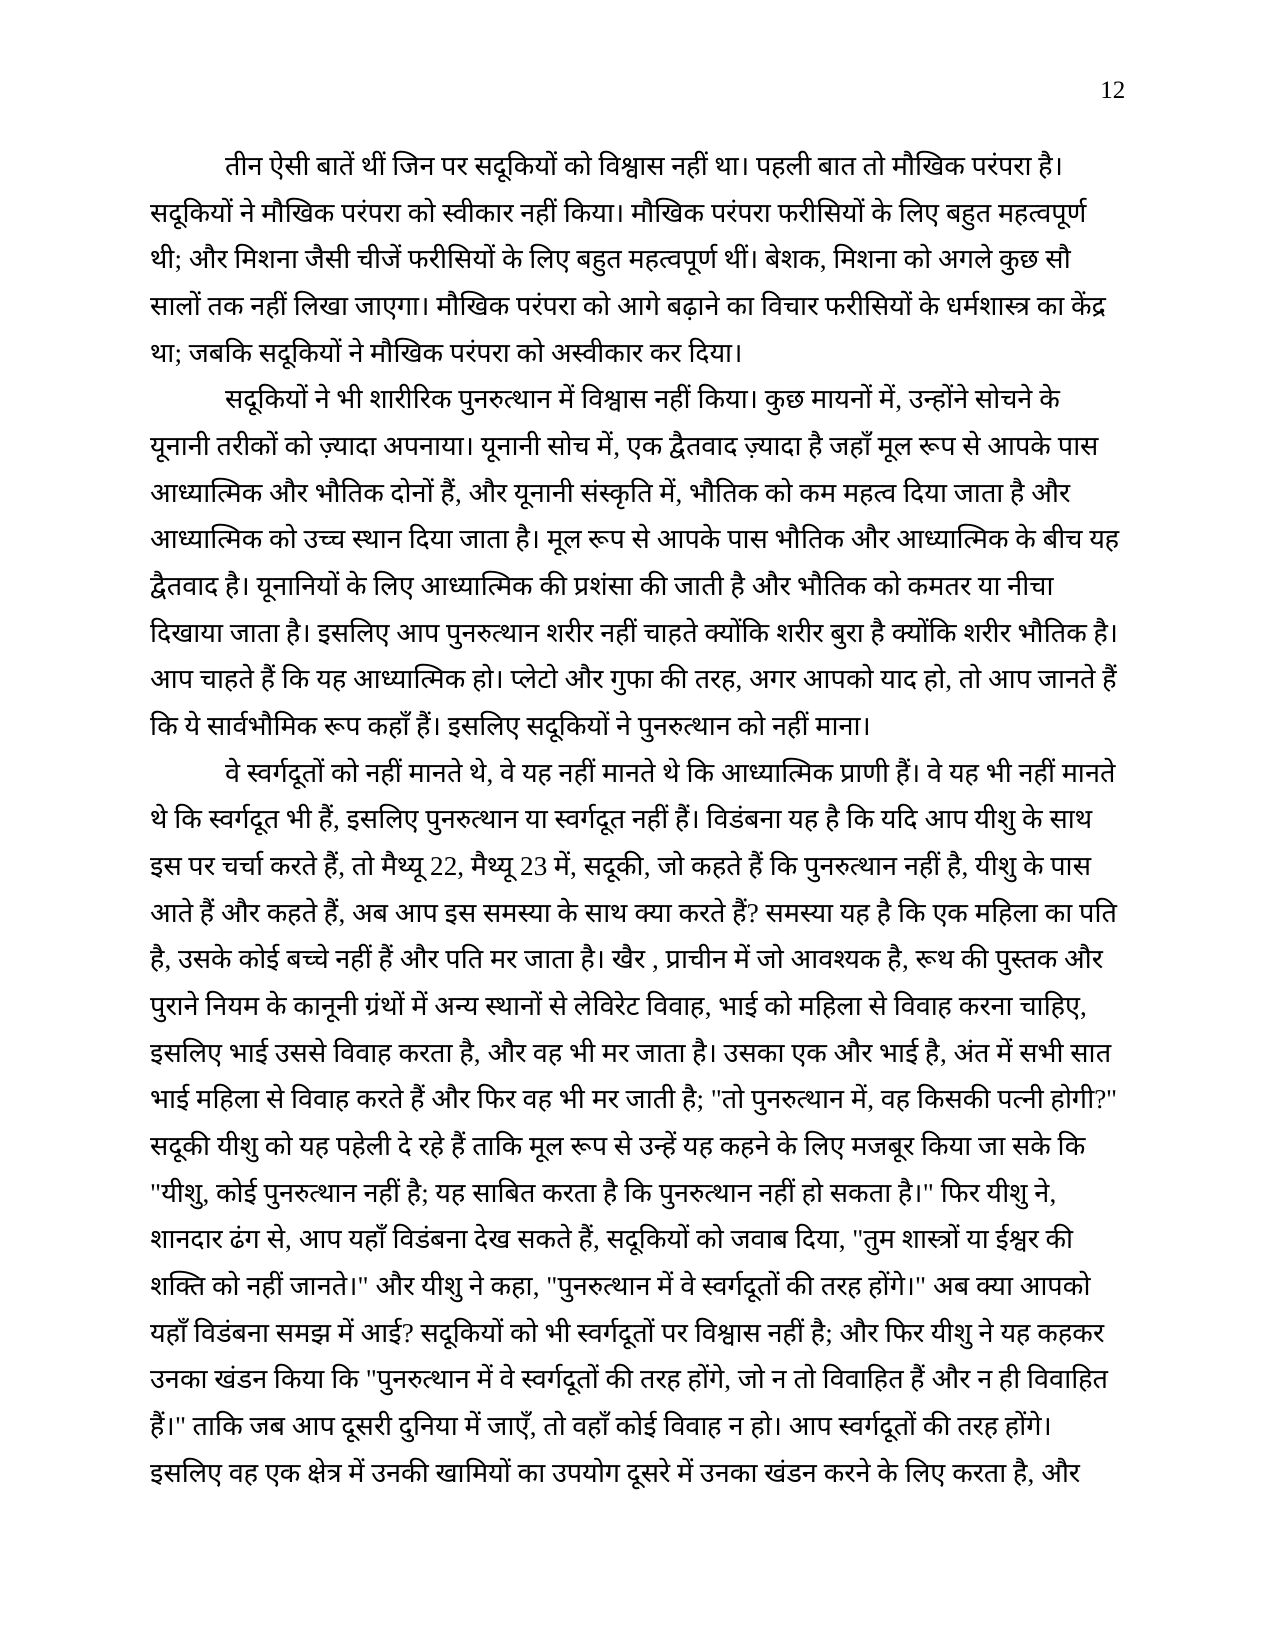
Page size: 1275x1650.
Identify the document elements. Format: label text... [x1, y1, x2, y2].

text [150, 757, 1125, 1488]
text तीन ऐसी बातें थीं जिन पर सदूकियों को विश्वास नहीं था। पहली बात तो मौखिक परंपरा है। सदूकियों ने मौखिक परंपरा को स्वीकार नहीं किया। मौखिक परंपरा फरीसियों के लिए बहुत महत्वपूर्ण थी; और मिशना जैसी चीजें फरीसियों के लिए बहुत महत्वपूर्ण थीं। बेशक, मिशना को अगले कुछ सौ सालों तक नहीं लिखा जाएगा। मौखिक परंपरा को आगे बढ़ाने का विचार फरीसियों के धर्मशास्त्र का केंद्र था; जबकि सदूकियों ने मौखिक परंपरा को अस्वीकार कर दिया। सदूकियों ने भी शारीरिक पुनरुत्थान में विश्वास नहीं किया। कुछ मायनों में, उन्होंने सोचने के यूनानी तरीकों को ज़्यादा अपनाया। यूनानी सोच में, एक द्वैतवाद ज़्यादा है जहाँ मूल रूप से आपके पास आध्यात्मिक और भौतिक दोनों हैं, और यूनानी संस्कृति में, भौतिक को कम महत्व दिया जाता है और आध्यात्मिक को उच्च स्थान दिया जाता है। मूल रूप से आपके पास भौतिक और आध्यात्मिक के बीच यह द्वैतवाद है। यूनानियों के लिए आध्यात्मिक की प्रशंसा की जाती है और भौतिक को कमतर या नीचा दिखाया जाता है। इसलिए आप पुनरुत्थान शरीर नहीं चाहते क्योंकि शरीर बुरा है क्योंकि शरीर भौतिक है। आप चाहते हैं कि यह आध्यात्मिक हो। प्लेटो और गुफा की तरह, अगर आपको याद हो, तो आप जानते हैं कि ये सार्वभौमिक रूप कहाँ हैं। इसलिए सदूकियों ने पुनरुत्थान को नहीं माना। [150, 150, 1125, 741]
